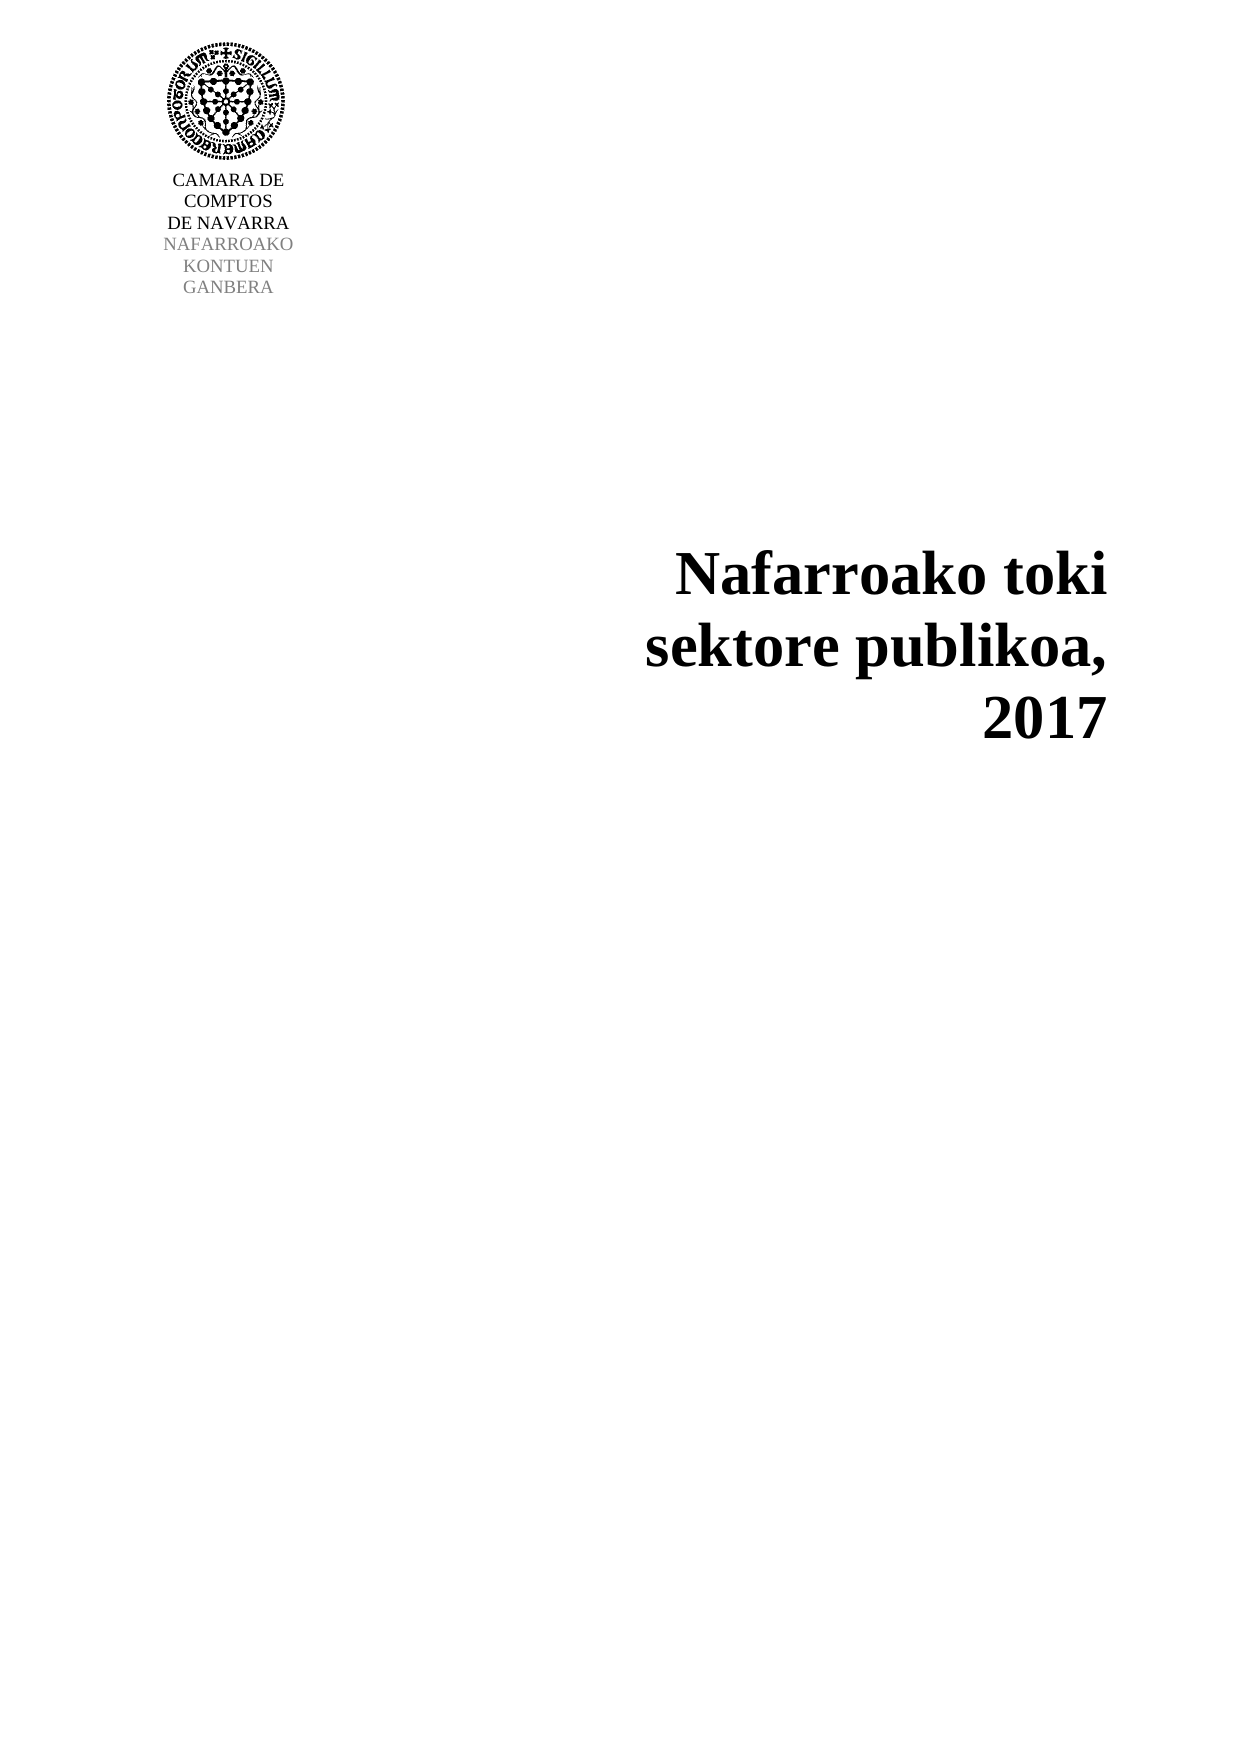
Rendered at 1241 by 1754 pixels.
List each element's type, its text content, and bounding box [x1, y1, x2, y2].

text Nafarroako toki sektore publikoa, 2017 [532, 536, 1107, 752]
picture [162, 38, 289, 160]
